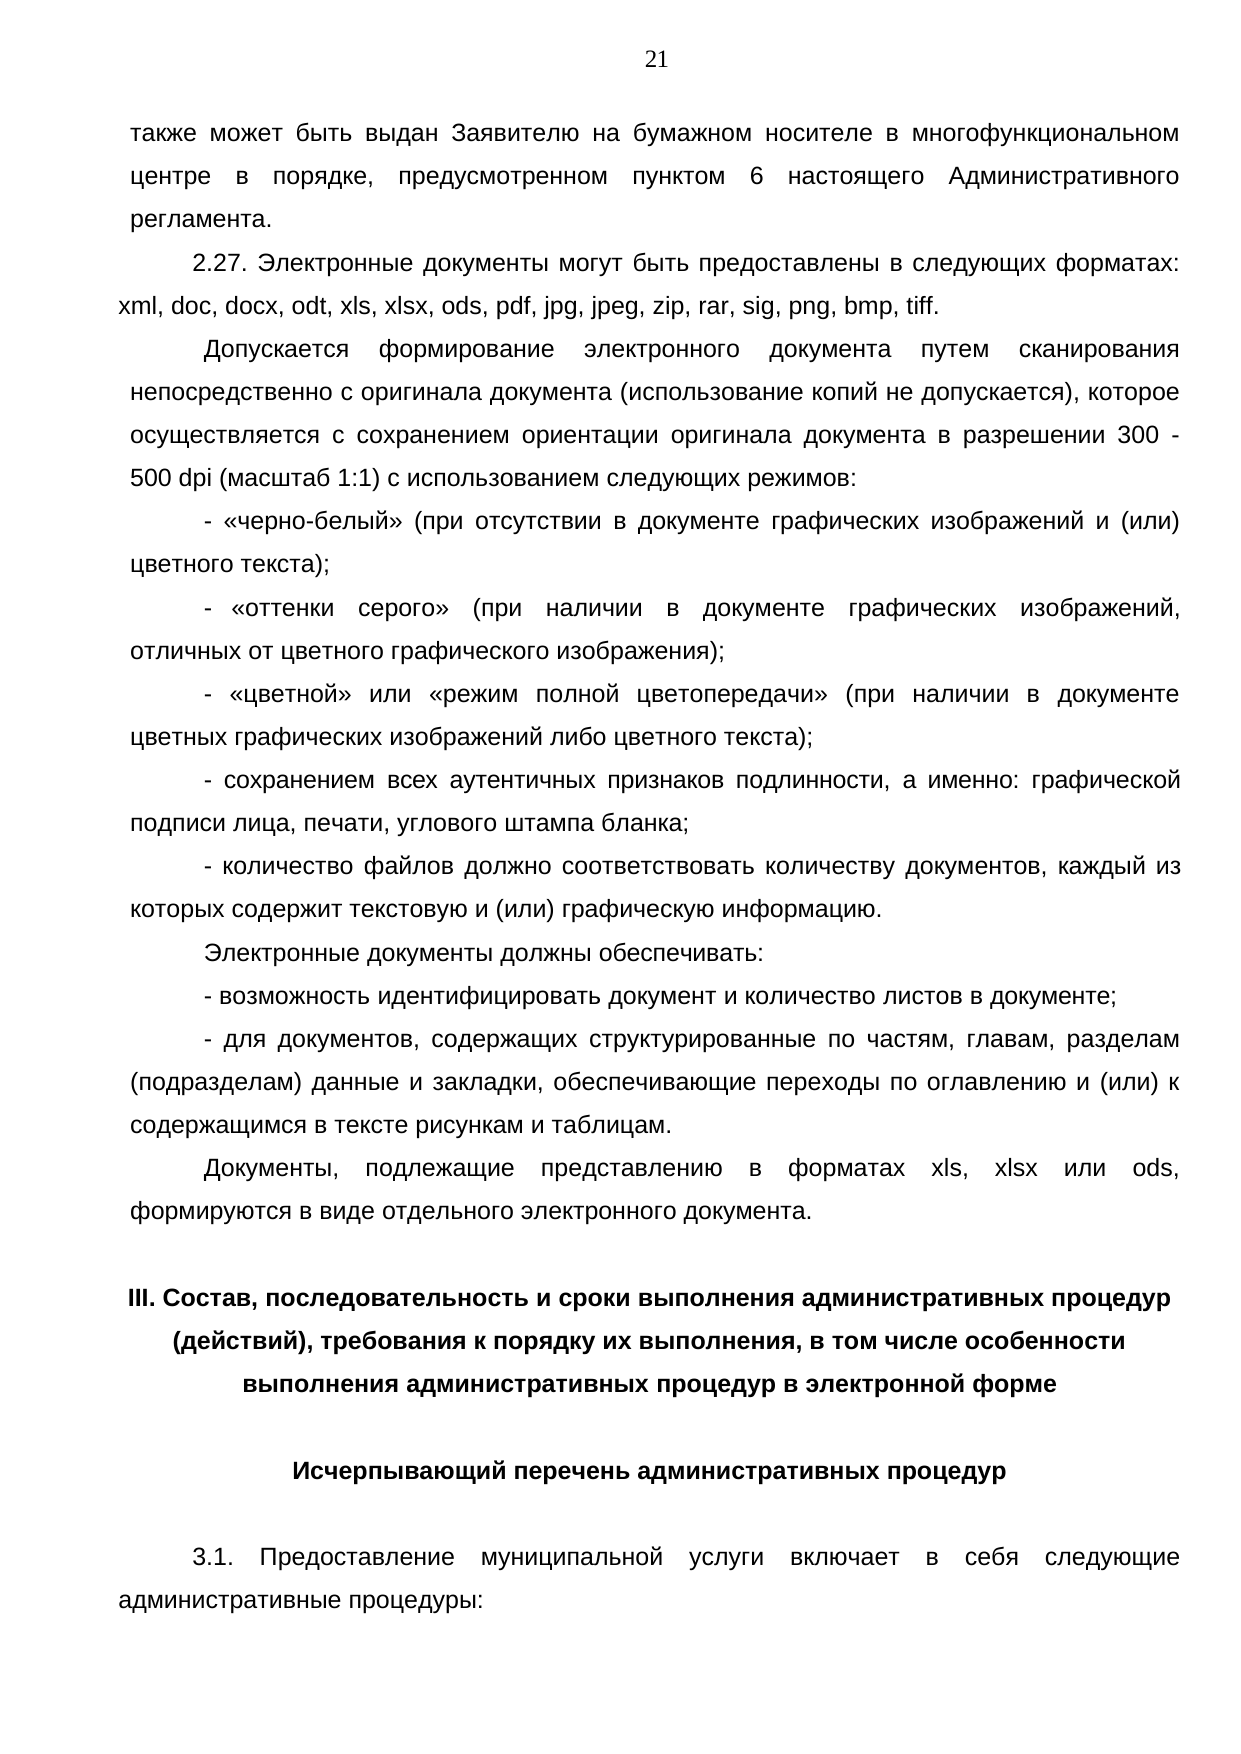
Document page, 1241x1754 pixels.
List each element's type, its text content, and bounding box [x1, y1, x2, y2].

text 2.27. Электронные документы могут быть предоставлены в следующих форматах: xml, doc, docx, odt, xls, xlsx, ods, pdf, jpg, jpeg, zip, rar, sig, png, bmp, tiff. [118, 247, 1181, 319]
text - количество файлов должно соответствовать количеству документов, каждый из которых содержит текстовую и (или) графическую информацию. [130, 851, 1181, 923]
text Допускается формирование электронного документа путем сканирования непосредственно с оригинала документа (использование копий не допускается), которое осуществляется с сохранением ориентации оригинала документа в разрешении 300 - 500 dpi (масштаб 1:1) с использованием следующих режимов: [130, 334, 1181, 492]
text Документы, подлежащие представлению в форматах xls, xlsx или ods, формируются в виде отдельного электронного документа. [130, 1153, 1181, 1225]
list 3.1. Предоставление муниципальной услуги включает в себя следующие административные процедуры: [118, 1542, 1181, 1614]
list - возможность идентифицировать документ и количество листов в документе; [130, 981, 1181, 1009]
text - для документов, содержащих структурированные по частям, главам, разделам (подразделам) данные и закладки, обеспечивающие переходы по оглавлению и (или) к содержащимся в тексте рисункам и таблицам. [130, 1024, 1181, 1139]
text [130, 118, 1181, 233]
text Электронные документы должны обеспечивать: [130, 937, 1181, 966]
text - «черно-белый» (при отсутствии в документе графических изображений и (или) цветного текста); [130, 506, 1181, 578]
list - сохранением всех аутентичных признаков подлинности, а именно: графической подписи лица, печати, углового штампа бланка; [130, 765, 1181, 837]
text - «оттенки серого» (при наличии в документе графических изображений, отличных от цветного графического изображения); [130, 592, 1181, 664]
list III. Состав, последовательность и сроки выполнения административных процедур (действий), требования к порядку их выполнения, в том числе особенности выполнения административных процедур в электронной форме [118, 1283, 1181, 1398]
list Исчерпывающий перечень административных процедур [118, 1456, 1181, 1484]
text - «цветной» или «режим полной цветопередачи» (при наличии в документе цветных графических изображений либо цветного текста); [130, 679, 1181, 751]
